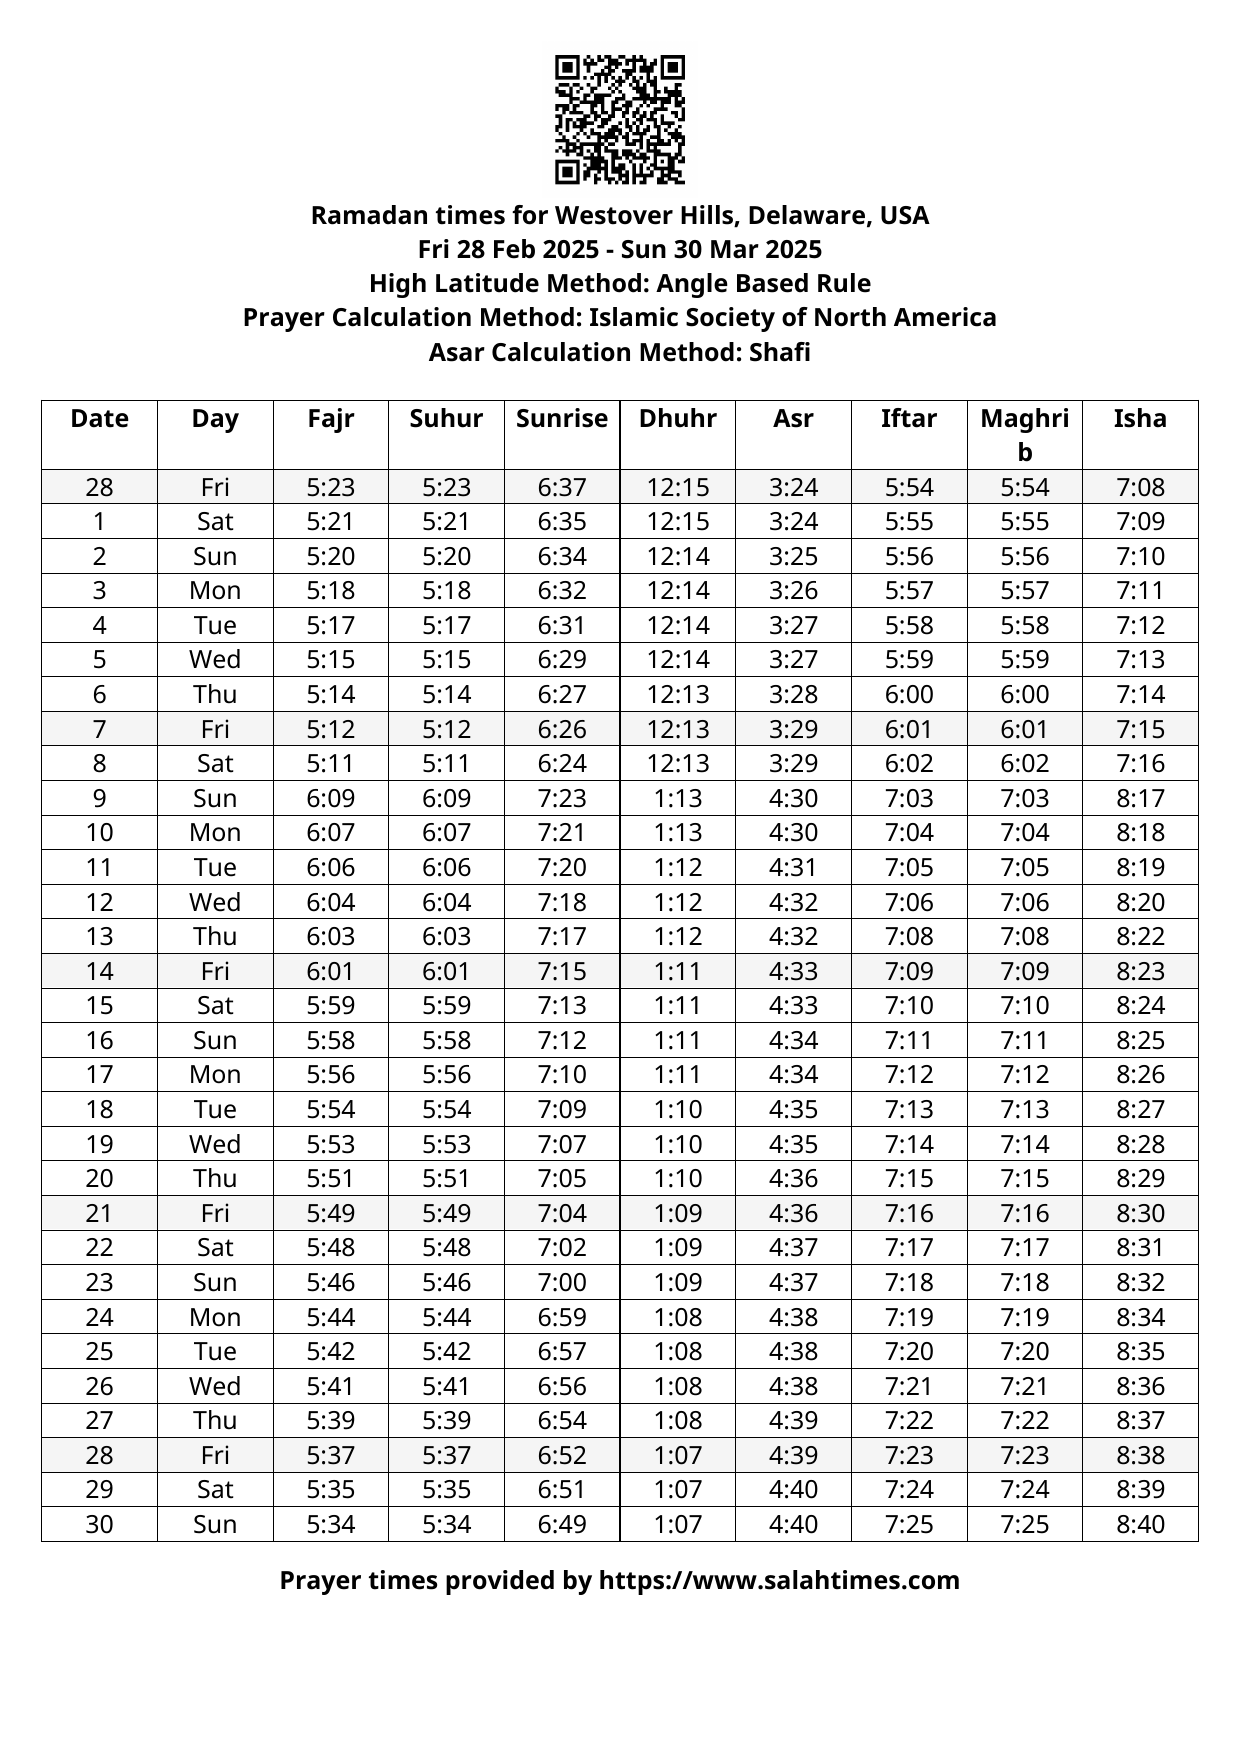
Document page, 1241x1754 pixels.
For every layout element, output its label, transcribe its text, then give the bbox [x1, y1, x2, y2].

table_cell 6:09 [389, 781, 504, 814]
table_cell 8:32 [1083, 1265, 1198, 1299]
table_cell 5:49 [274, 1196, 388, 1229]
table_cell 1 [42, 504, 157, 538]
table_cell 9 [42, 781, 157, 814]
table_cell Sat [158, 1473, 273, 1506]
table_cell 7:22 [968, 1404, 1082, 1437]
table_cell 8:28 [1083, 1127, 1198, 1160]
table_cell 5:34 [389, 1507, 504, 1541]
table_cell 5:41 [389, 1369, 504, 1402]
table_cell 5:53 [274, 1127, 388, 1160]
table_cell 5:44 [389, 1300, 504, 1333]
table_cell Fri [158, 1196, 273, 1229]
text Ramadan times for Westover Hills, Delaware, USA [42, 198, 1198, 232]
table_cell 5:35 [274, 1473, 388, 1506]
table_cell 5:59 [389, 989, 504, 1022]
table_cell 7:20 [852, 1334, 967, 1368]
table_cell 3:27 [736, 643, 851, 676]
table_cell 5:54 [968, 470, 1082, 503]
table_cell 5:58 [968, 608, 1082, 642]
table_cell 6:01 [852, 712, 967, 745]
table_cell 4 [42, 608, 157, 642]
table_cell 24 [42, 1300, 157, 1333]
table_cell 7:11 [1083, 574, 1198, 607]
table_cell 5:20 [274, 539, 388, 572]
table_cell 7:17 [968, 1231, 1082, 1264]
table_cell 5:37 [389, 1438, 504, 1472]
table_cell 7:08 [968, 919, 1082, 953]
table_cell 8:20 [1083, 885, 1198, 918]
table_cell Tue [158, 850, 273, 884]
table_cell 7:18 [852, 1265, 967, 1299]
table_cell 7:23 [505, 781, 619, 814]
table_cell 5:37 [274, 1438, 388, 1472]
table_cell 4:30 [736, 781, 851, 814]
table_cell 1:12 [621, 885, 735, 918]
table_cell 14 [42, 954, 157, 987]
table_cell 4:32 [736, 885, 851, 918]
table_cell 4:36 [736, 1196, 851, 1229]
table_cell 7:15 [852, 1161, 967, 1195]
table_cell Sat [158, 1231, 273, 1264]
table_cell 5:57 [852, 574, 967, 607]
table_cell 7:17 [852, 1231, 967, 1264]
table_cell Fri [158, 1438, 273, 1472]
table_cell 12:14 [621, 608, 735, 642]
table_cell 7:14 [852, 1127, 967, 1160]
table_cell 6:26 [505, 712, 619, 745]
table_cell 5:20 [389, 539, 504, 572]
table_cell 5:41 [274, 1369, 388, 1402]
table_cell 7:21 [505, 816, 619, 849]
table_cell 1:08 [621, 1404, 735, 1437]
text Prayer times provided by https://www.salahtimes.com [42, 1563, 1198, 1597]
table_header Day [158, 401, 273, 469]
table_header Iftar [852, 401, 967, 469]
table_cell 5:17 [389, 608, 504, 642]
table_cell 5:59 [968, 643, 1082, 676]
table_cell 4:37 [736, 1231, 851, 1264]
table_cell 5:56 [274, 1058, 388, 1091]
table_cell 5:57 [968, 574, 1082, 607]
table_cell 5:23 [389, 470, 504, 503]
table_cell 3:29 [736, 712, 851, 745]
table_cell 10 [42, 816, 157, 849]
table_cell 7:10 [852, 989, 967, 1022]
table_cell Sun [158, 539, 273, 572]
table_cell Mon [158, 1058, 273, 1091]
table_cell 4:34 [736, 1023, 851, 1057]
table_cell 6:54 [505, 1404, 619, 1437]
table_cell 6:01 [274, 954, 388, 987]
table_cell 5:39 [389, 1404, 504, 1437]
table_cell 6:01 [968, 712, 1082, 745]
table_cell 3 [42, 574, 157, 607]
table_cell 5:59 [852, 643, 967, 676]
table_cell Thu [158, 919, 273, 953]
table_cell 7:13 [852, 1092, 967, 1126]
table_header Date [42, 401, 157, 469]
table_cell 3:24 [736, 470, 851, 503]
text Prayer Calculation Method: Islamic Society of North America [42, 300, 1198, 334]
table_cell 5:21 [274, 504, 388, 538]
table_cell 7:08 [852, 919, 967, 953]
table_cell 28 [42, 470, 157, 503]
table_cell 8:17 [1083, 781, 1198, 814]
table_cell 7:24 [968, 1473, 1082, 1506]
table_cell 12:14 [621, 574, 735, 607]
table_cell Mon [158, 574, 273, 607]
table_cell 7:12 [968, 1058, 1082, 1091]
table_cell 8:25 [1083, 1023, 1198, 1057]
table_cell 17 [42, 1058, 157, 1091]
table_cell 8:30 [1083, 1196, 1198, 1229]
table_cell 6:01 [389, 954, 504, 987]
table_cell 7:05 [968, 850, 1082, 884]
table_cell Wed [158, 885, 273, 918]
table_cell 7:09 [852, 954, 967, 987]
table_cell 6:00 [852, 677, 967, 711]
table_cell Sun [158, 781, 273, 814]
table_cell 6:56 [505, 1369, 619, 1402]
table_cell 6:00 [968, 677, 1082, 711]
table_cell 12:15 [621, 504, 735, 538]
table_cell 5:34 [274, 1507, 388, 1541]
table_cell 4:40 [736, 1507, 851, 1541]
table_cell 7:09 [968, 954, 1082, 987]
table_cell 7:10 [1083, 539, 1198, 572]
table_cell 7:21 [852, 1369, 967, 1402]
table_cell 7:24 [852, 1473, 967, 1506]
table_cell 22 [42, 1231, 157, 1264]
table_cell 7:11 [968, 1023, 1082, 1057]
table_cell 4:32 [736, 919, 851, 953]
table_cell Sun [158, 1023, 273, 1057]
table_cell Sun [158, 1507, 273, 1541]
table_header Dhuhr [621, 401, 735, 469]
table_cell 6:06 [274, 850, 388, 884]
table_cell 1:09 [621, 1265, 735, 1299]
table_cell 4:38 [736, 1300, 851, 1333]
table_cell 5:51 [389, 1161, 504, 1195]
table_cell Mon [158, 1300, 273, 1333]
table_cell 6:57 [505, 1334, 619, 1368]
table_cell 5:53 [389, 1127, 504, 1160]
table_cell 7:20 [968, 1334, 1082, 1368]
table_cell 7:10 [968, 989, 1082, 1022]
table_cell 1:11 [621, 954, 735, 987]
table_cell 7:20 [505, 850, 619, 884]
table_cell 7:21 [968, 1369, 1082, 1402]
table_cell 1:11 [621, 1023, 735, 1057]
table_cell 6:34 [505, 539, 619, 572]
table_cell 3:29 [736, 746, 851, 780]
table_cell 15 [42, 989, 157, 1022]
table_cell 7:09 [1083, 504, 1198, 538]
table_cell 5:49 [389, 1196, 504, 1229]
table_cell 7:19 [852, 1300, 967, 1333]
text High Latitude Method: Angle Based Rule [42, 266, 1198, 300]
text Fri 28 Feb 2025 - Sun 30 Mar 2025 [42, 232, 1198, 266]
table_cell 7:04 [852, 816, 967, 849]
table_cell 7:12 [852, 1058, 967, 1091]
table_cell Sat [158, 746, 273, 780]
table_cell 4:37 [736, 1265, 851, 1299]
table_cell 6 [42, 677, 157, 711]
table_cell 7:16 [968, 1196, 1082, 1229]
table_cell 5:58 [274, 1023, 388, 1057]
table_cell 6:52 [505, 1438, 619, 1472]
table_cell 5:12 [274, 712, 388, 745]
table_cell 8:38 [1083, 1438, 1198, 1472]
table_cell 12:13 [621, 677, 735, 711]
table_cell 5:39 [274, 1404, 388, 1437]
table_cell 5:18 [274, 574, 388, 607]
table_cell 6:51 [505, 1473, 619, 1506]
table_cell 5:14 [274, 677, 388, 711]
table_cell 5:11 [274, 746, 388, 780]
table_cell 5:14 [389, 677, 504, 711]
table_cell 8:26 [1083, 1058, 1198, 1091]
table_cell Thu [158, 677, 273, 711]
table_cell 7 [42, 712, 157, 745]
table_cell Wed [158, 643, 273, 676]
table_cell 6:35 [505, 504, 619, 538]
table_cell Thu [158, 1161, 273, 1195]
table_cell 13 [42, 919, 157, 953]
table_cell 5:48 [389, 1231, 504, 1264]
table_cell 5:56 [852, 539, 967, 572]
table_cell 5:35 [389, 1473, 504, 1506]
table_cell 6:07 [389, 816, 504, 849]
table_cell 6:37 [505, 470, 619, 503]
text Asar Calculation Method: Shafi [42, 334, 1198, 368]
table_cell 12:13 [621, 746, 735, 780]
table_cell 4:33 [736, 954, 851, 987]
table_cell 6:06 [389, 850, 504, 884]
table_cell 5:18 [389, 574, 504, 607]
table_cell 1:11 [621, 1058, 735, 1091]
table_cell Wed [158, 1127, 273, 1160]
table_cell 3:27 [736, 608, 851, 642]
table_cell 7:13 [1083, 643, 1198, 676]
table_cell 1:09 [621, 1231, 735, 1264]
table_cell 7:23 [852, 1438, 967, 1472]
table_cell Mon [158, 816, 273, 849]
table_cell 5:54 [389, 1092, 504, 1126]
table_cell 3:24 [736, 504, 851, 538]
table_cell 8:22 [1083, 919, 1198, 953]
table_cell 1:07 [621, 1438, 735, 1472]
table_cell Thu [158, 1404, 273, 1437]
table_cell 7:06 [968, 885, 1082, 918]
table_cell 8:35 [1083, 1334, 1198, 1368]
table_cell 11 [42, 850, 157, 884]
table_cell Fri [158, 712, 273, 745]
table_cell 6:04 [274, 885, 388, 918]
table_cell 5:54 [274, 1092, 388, 1126]
table_cell 8:18 [1083, 816, 1198, 849]
table_cell 1:08 [621, 1334, 735, 1368]
table_cell 5:56 [968, 539, 1082, 572]
table_cell 12:13 [621, 712, 735, 745]
table_cell 1:08 [621, 1369, 735, 1402]
table_cell 8:23 [1083, 954, 1198, 987]
table_cell 7:12 [1083, 608, 1198, 642]
table_cell 1:10 [621, 1127, 735, 1160]
table_cell 7:22 [852, 1404, 967, 1437]
table_cell 6:59 [505, 1300, 619, 1333]
table_cell 27 [42, 1404, 157, 1437]
table_cell 7:12 [505, 1023, 619, 1057]
table_cell 7:16 [1083, 746, 1198, 780]
table_cell 3:25 [736, 539, 851, 572]
table_cell Wed [158, 1369, 273, 1402]
table_cell 4:30 [736, 816, 851, 849]
table_cell 1:13 [621, 816, 735, 849]
table_cell Fri [158, 954, 273, 987]
table_header Sunrise [505, 401, 619, 469]
table_cell 4:33 [736, 989, 851, 1022]
table_cell 3:26 [736, 574, 851, 607]
table_cell 5:54 [852, 470, 967, 503]
table_cell 5:56 [389, 1058, 504, 1091]
table_cell 6:09 [274, 781, 388, 814]
table_cell 7:13 [968, 1092, 1082, 1126]
table_header Suhur [389, 401, 504, 469]
table_cell 12:15 [621, 470, 735, 503]
table_cell 5:46 [389, 1265, 504, 1299]
table_cell 7:15 [968, 1161, 1082, 1195]
table_cell 6:03 [389, 919, 504, 953]
table_cell 7:04 [968, 816, 1082, 849]
table_cell 7:19 [968, 1300, 1082, 1333]
table_cell 7:18 [505, 885, 619, 918]
table_cell 8:31 [1083, 1231, 1198, 1264]
table_cell 7:25 [968, 1507, 1082, 1541]
table_cell Fri [158, 470, 273, 503]
table_cell 6:07 [274, 816, 388, 849]
table_cell 5:15 [274, 643, 388, 676]
table_cell 7:05 [505, 1161, 619, 1195]
table_cell 5:21 [389, 504, 504, 538]
table_cell 1:08 [621, 1300, 735, 1333]
table_cell 7:00 [505, 1265, 619, 1299]
table_cell 1:12 [621, 850, 735, 884]
table_cell 8:19 [1083, 850, 1198, 884]
table_cell 7:13 [505, 989, 619, 1022]
table_cell Sat [158, 989, 273, 1022]
table_cell 7:08 [1083, 470, 1198, 503]
table_cell 5:42 [389, 1334, 504, 1368]
table_cell 6:04 [389, 885, 504, 918]
table_cell 5 [42, 643, 157, 676]
table_cell 8:27 [1083, 1092, 1198, 1126]
table_cell 7:14 [968, 1127, 1082, 1160]
table_cell 12 [42, 885, 157, 918]
table_cell 18 [42, 1092, 157, 1126]
table_cell 5:55 [968, 504, 1082, 538]
table_cell 4:40 [736, 1473, 851, 1506]
table_cell 7:04 [505, 1196, 619, 1229]
table_cell 7:15 [1083, 712, 1198, 745]
table_cell Tue [158, 608, 273, 642]
table_cell 5:12 [389, 712, 504, 745]
table_cell 25 [42, 1334, 157, 1368]
table_cell 7:03 [852, 781, 967, 814]
table_cell 8:36 [1083, 1369, 1198, 1402]
table_cell 6:49 [505, 1507, 619, 1541]
table_cell 5:58 [389, 1023, 504, 1057]
table_cell 4:31 [736, 850, 851, 884]
table_cell 7:07 [505, 1127, 619, 1160]
table_cell 2 [42, 539, 157, 572]
table_cell 5:48 [274, 1231, 388, 1264]
table_cell 5:51 [274, 1161, 388, 1195]
table_cell 29 [42, 1473, 157, 1506]
table_cell 5:23 [274, 470, 388, 503]
table_cell 4:35 [736, 1127, 851, 1160]
table_cell 7:25 [852, 1507, 967, 1541]
table_cell 7:11 [852, 1023, 967, 1057]
table_cell 6:32 [505, 574, 619, 607]
table_cell 30 [42, 1507, 157, 1541]
table_cell 12:14 [621, 539, 735, 572]
table_cell 1:07 [621, 1507, 735, 1541]
table_header Asr [736, 401, 851, 469]
table_cell 7:15 [505, 954, 619, 987]
table_cell 8:24 [1083, 989, 1198, 1022]
table_cell 4:34 [736, 1058, 851, 1091]
table_cell 6:03 [274, 919, 388, 953]
table_cell 5:55 [852, 504, 967, 538]
table_cell 19 [42, 1127, 157, 1160]
table_header Maghrib [968, 401, 1082, 469]
table_cell 16 [42, 1023, 157, 1057]
table_cell 7:17 [505, 919, 619, 953]
table_cell 1:13 [621, 781, 735, 814]
table_cell 5:15 [389, 643, 504, 676]
table_cell 8:39 [1083, 1473, 1198, 1506]
table_cell 6:31 [505, 608, 619, 642]
table_header Isha [1083, 401, 1198, 469]
table_cell 5:42 [274, 1334, 388, 1368]
table_cell 3:28 [736, 677, 851, 711]
table_cell 5:11 [389, 746, 504, 780]
table_cell 1:09 [621, 1196, 735, 1229]
table_cell 6:02 [852, 746, 967, 780]
table_cell 1:10 [621, 1161, 735, 1195]
table_cell 7:14 [1083, 677, 1198, 711]
table_cell 1:07 [621, 1473, 735, 1506]
table_cell 6:29 [505, 643, 619, 676]
table_cell 8 [42, 746, 157, 780]
picture [542, 41, 699, 198]
table_cell 20 [42, 1161, 157, 1195]
table_cell 7:18 [968, 1265, 1082, 1299]
table_header Fajr [274, 401, 388, 469]
table_cell 1:12 [621, 919, 735, 953]
table_cell 5:46 [274, 1265, 388, 1299]
table_cell 28 [42, 1438, 157, 1472]
table_cell 7:03 [968, 781, 1082, 814]
table_cell 8:37 [1083, 1404, 1198, 1437]
table_cell 4:38 [736, 1369, 851, 1402]
table_cell 7:05 [852, 850, 967, 884]
table_cell 1:11 [621, 989, 735, 1022]
table_cell 4:39 [736, 1438, 851, 1472]
table_cell 6:02 [968, 746, 1082, 780]
table_cell 4:36 [736, 1161, 851, 1195]
table_cell 8:29 [1083, 1161, 1198, 1195]
table_cell 5:58 [852, 608, 967, 642]
table_cell 4:39 [736, 1404, 851, 1437]
table_cell Tue [158, 1092, 273, 1126]
table_cell 8:34 [1083, 1300, 1198, 1333]
table_cell 7:06 [852, 885, 967, 918]
table_cell 4:35 [736, 1092, 851, 1126]
table_cell 23 [42, 1265, 157, 1299]
table_cell 7:23 [968, 1438, 1082, 1472]
table_cell 6:27 [505, 677, 619, 711]
table_cell Sun [158, 1265, 273, 1299]
table_cell 4:38 [736, 1334, 851, 1368]
table_cell Tue [158, 1334, 273, 1368]
table_cell 7:02 [505, 1231, 619, 1264]
table_cell 5:44 [274, 1300, 388, 1333]
table_cell 7:16 [852, 1196, 967, 1229]
table_cell 5:59 [274, 989, 388, 1022]
table_cell 6:24 [505, 746, 619, 780]
table_cell 7:10 [505, 1058, 619, 1091]
table_cell Sat [158, 504, 273, 538]
table_cell 8:40 [1083, 1507, 1198, 1541]
table_cell 7:09 [505, 1092, 619, 1126]
table_cell 12:14 [621, 643, 735, 676]
table_cell 1:10 [621, 1092, 735, 1126]
table_cell 21 [42, 1196, 157, 1229]
table_cell 5:17 [274, 608, 388, 642]
table_cell 26 [42, 1369, 157, 1402]
